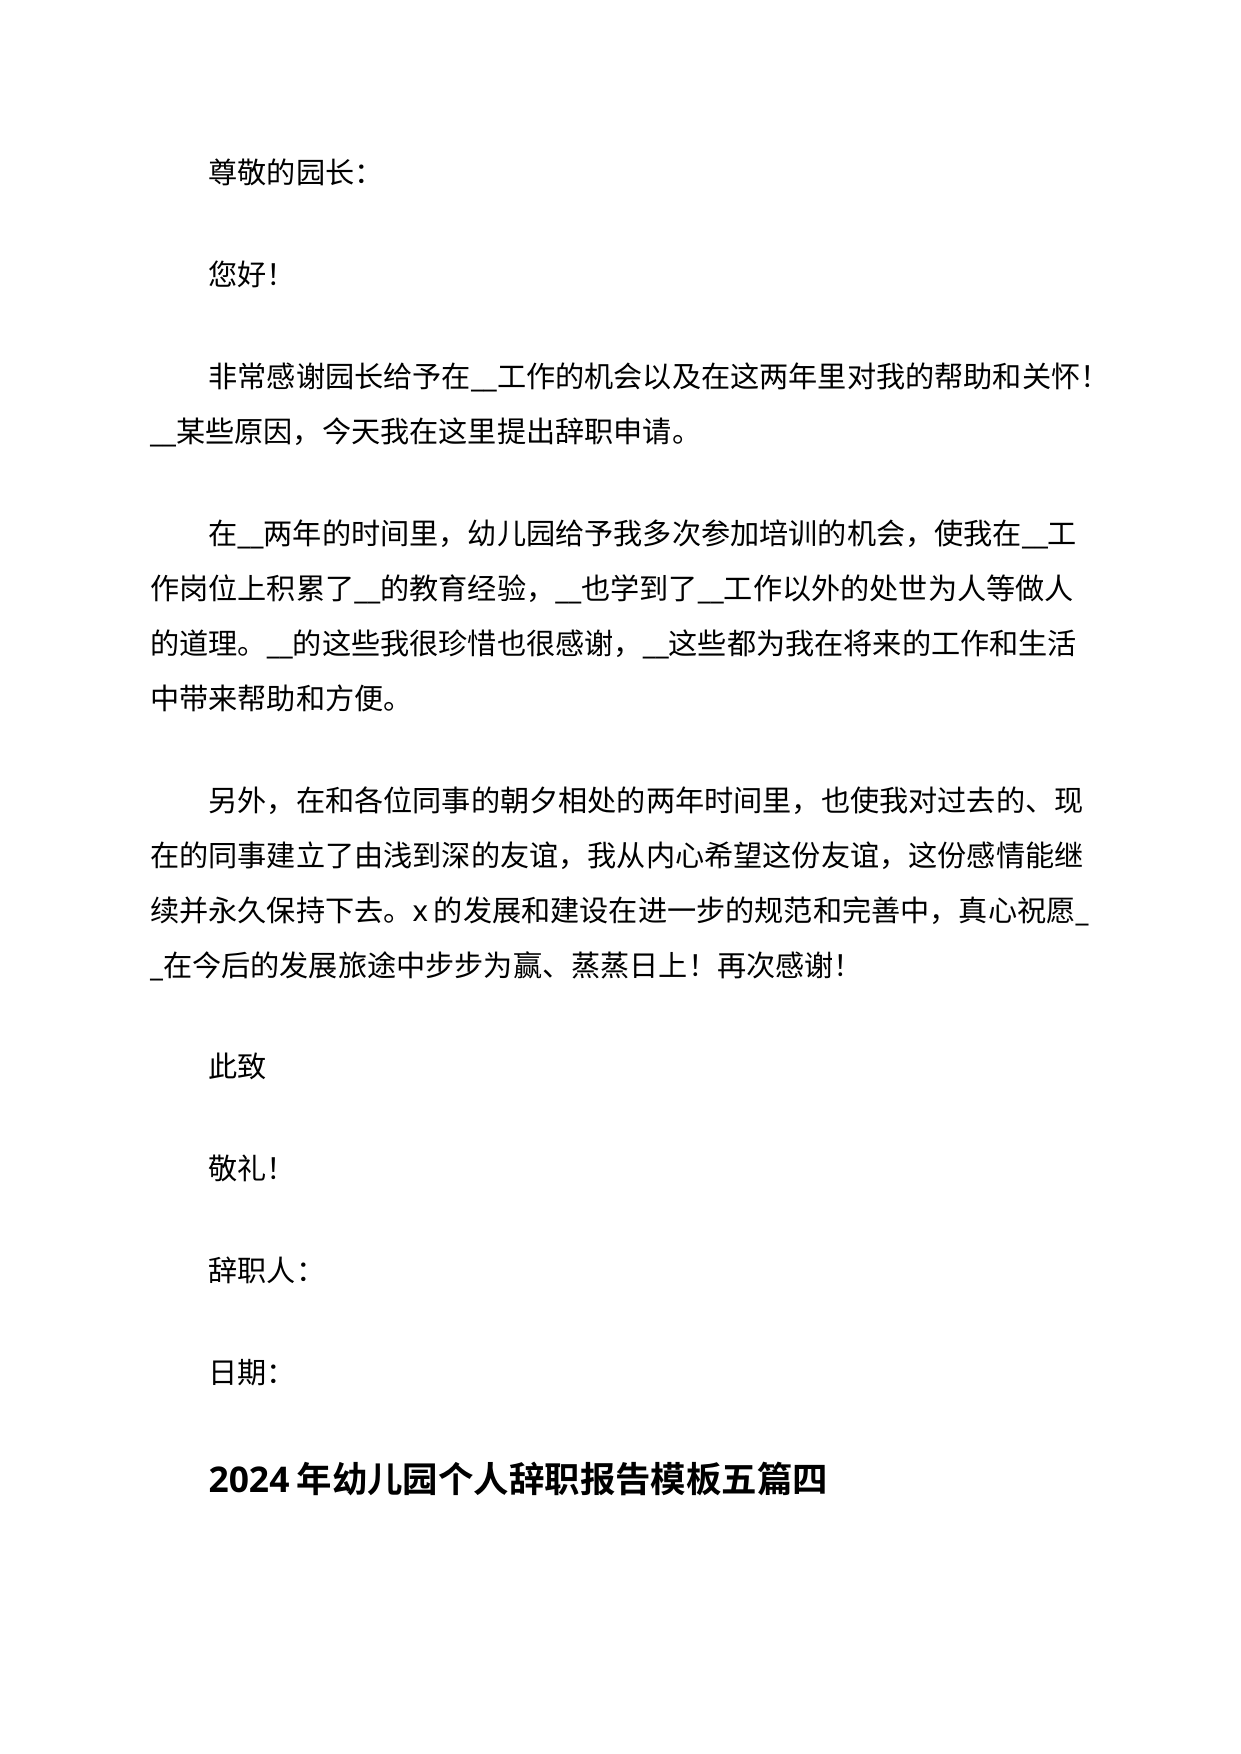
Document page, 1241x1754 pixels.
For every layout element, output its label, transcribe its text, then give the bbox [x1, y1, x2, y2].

text 非常感谢园长给予在__工作的机会以及在这两年里对我的帮助和关怀！__某些原因，今天我在这里提出辞职申请。 [150, 353, 1090, 451]
text 尊敬的园长： [150, 150, 1090, 192]
text 2024年幼儿园个人辞职报告模板五篇四 [150, 1451, 1090, 1502]
text 日期： [150, 1349, 1090, 1392]
text 辞职人： [150, 1248, 1090, 1290]
text 另外，在和各位同事的朝夕相处的两年时间里，也使我对过去的、现在的同事建立了由浅到深的友谊，我从内心希望这份友谊，这份感情能继续并永久保持下去。x的发展和建设在进一步的规范和完善中，真心祝愿__在今后的发展旅途中步步为赢、蒸蒸日上！再次感谢！ [150, 777, 1090, 984]
text 敬礼！ [150, 1146, 1090, 1188]
text 您好！ [150, 252, 1090, 294]
text 此致 [150, 1044, 1090, 1086]
text 在__两年的时间里，幼儿园给予我多次参加培训的机会，使我在__工作岗位上积累了__的教育经验，__也学到了__工作以外的处世为人等做人的道理。__的这些我很珍惜也很感谢，__这些都为我在将来的工作和生活中带来帮助和方便。 [150, 511, 1090, 718]
